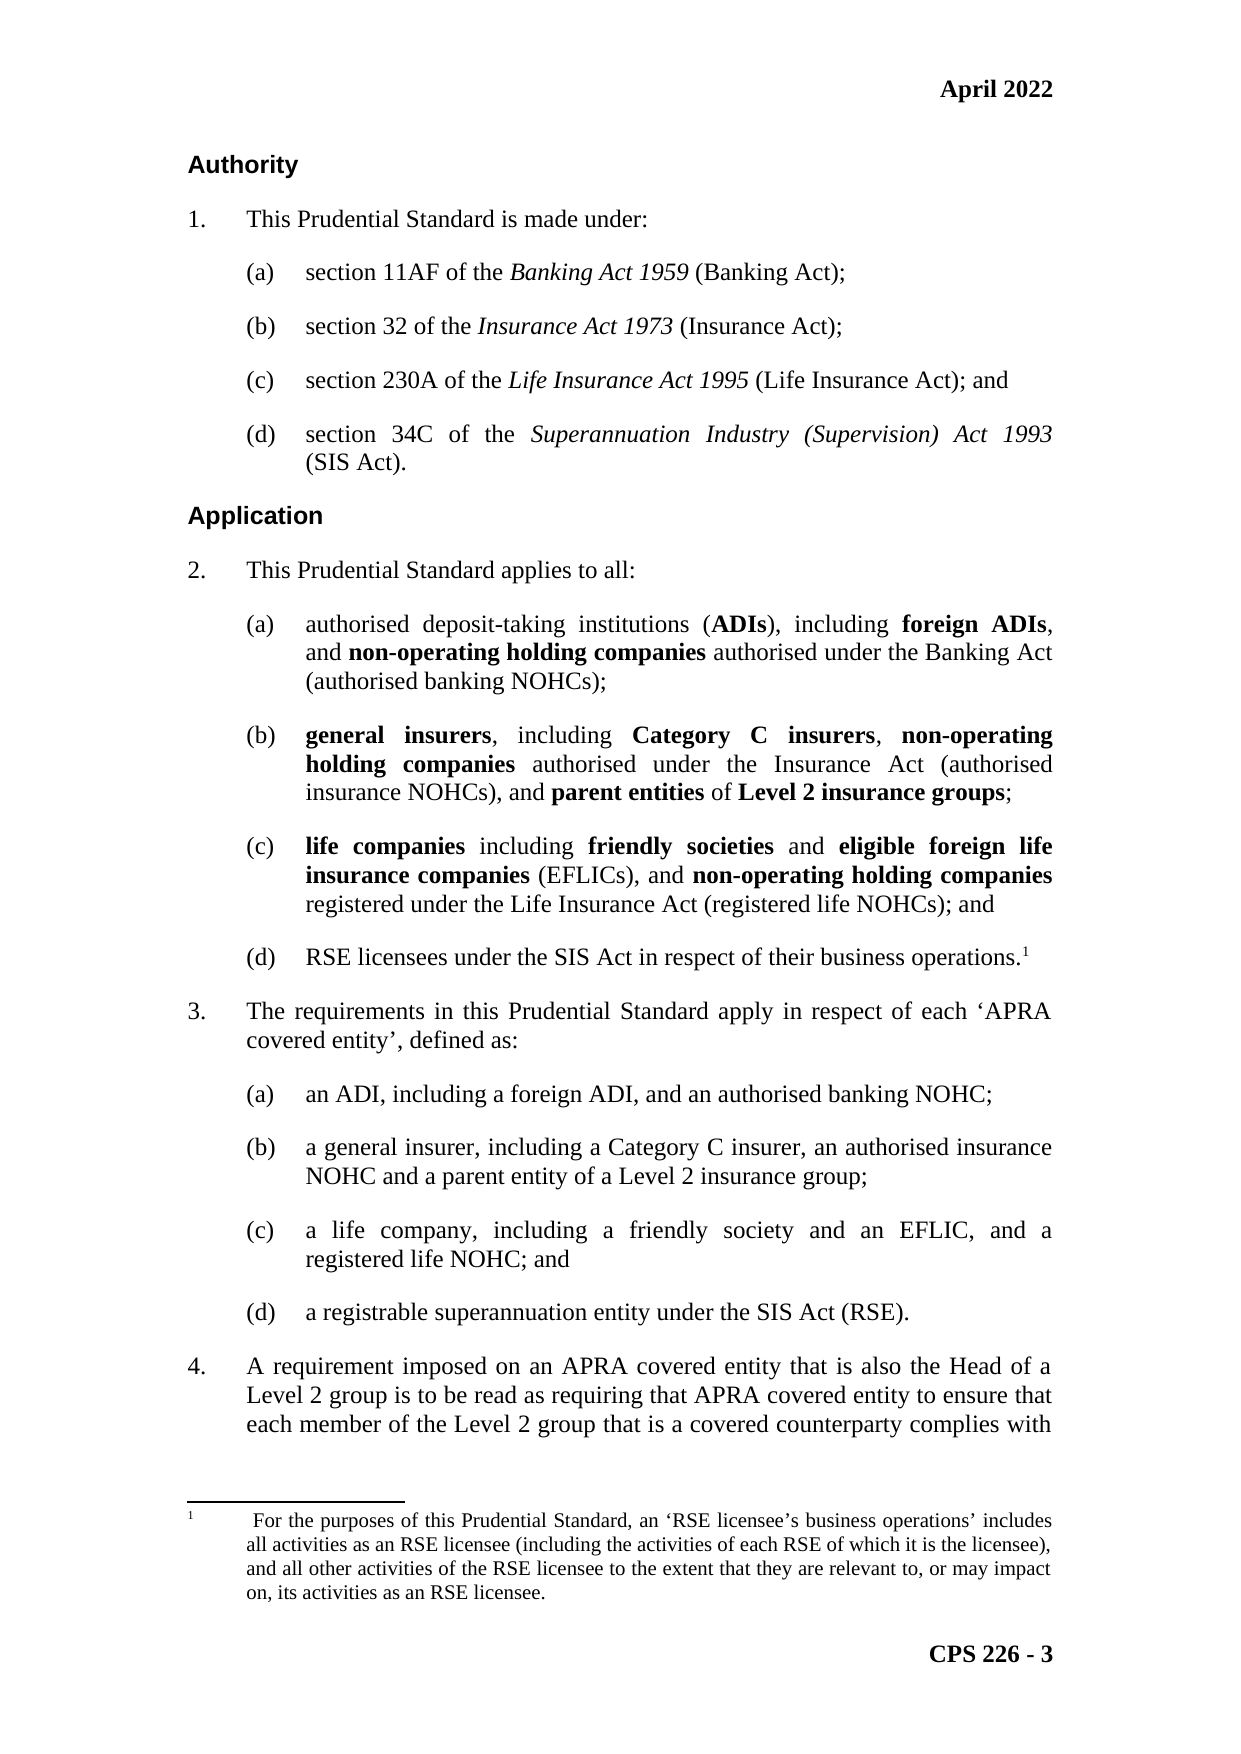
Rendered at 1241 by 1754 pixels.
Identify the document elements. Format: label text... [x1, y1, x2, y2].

text general insurers, including Category C insurers, non-operating holding companies authorised under the Insurance Act (authorised insurance NOHCs), and parent entities of Level 2 insurance groups; [246, 720, 1053, 806]
text RSE licensees under the SIS Act in respect of their business operations. [246, 942, 1053, 971]
text This Prudential Standard applies to all: [187, 555, 1053, 584]
text life companies including friendly societies and eligible foreign life insurance companies (EFLICs), and non-operating holding companies registered under the Life Insurance Act (registered life NOHCs); and [246, 831, 1053, 917]
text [187, 1351, 1053, 1437]
text a life company, including a friendly society and an EFLIC, and a registered life NOHC; and [246, 1215, 1053, 1272]
text section 230A of the Life Insurance Act 1995 (Life Insurance Act); and [246, 365, 1053, 394]
subtitle Application [187, 501, 1053, 530]
text This Prudential Standard is made under: [187, 204, 1053, 232]
text a registrable superannuation entity under the SIS Act (RSE). [246, 1297, 1053, 1326]
subtitle Authority [187, 150, 1053, 179]
text section 32 of the Insurance Act 1973 (Insurance Act); [246, 311, 1053, 340]
text section 34C of the Superannuation Industry (Supervision) Act 1993 (SIS Act). [246, 419, 1053, 476]
text section 11AF of the Banking Act 1959 (Banking Act); [246, 257, 1053, 286]
text authorised deposit-taking institutions (ADIs), including foreign ADIs, and non-operating holding companies authorised under the Banking Act (authorised banking NOHCs); [246, 609, 1053, 695]
text an ADI, including a foreign ADI, and an authorised banking NOHC; [246, 1079, 1053, 1107]
text The requirements in this Prudential Standard apply in respect of each ‘APRA covered entity’, defined as: [187, 996, 1053, 1054]
text a general insurer, including a Category C insurer, an authorised insurance NOHC and a parent entity of a Level 2 insurance group; [246, 1132, 1053, 1190]
